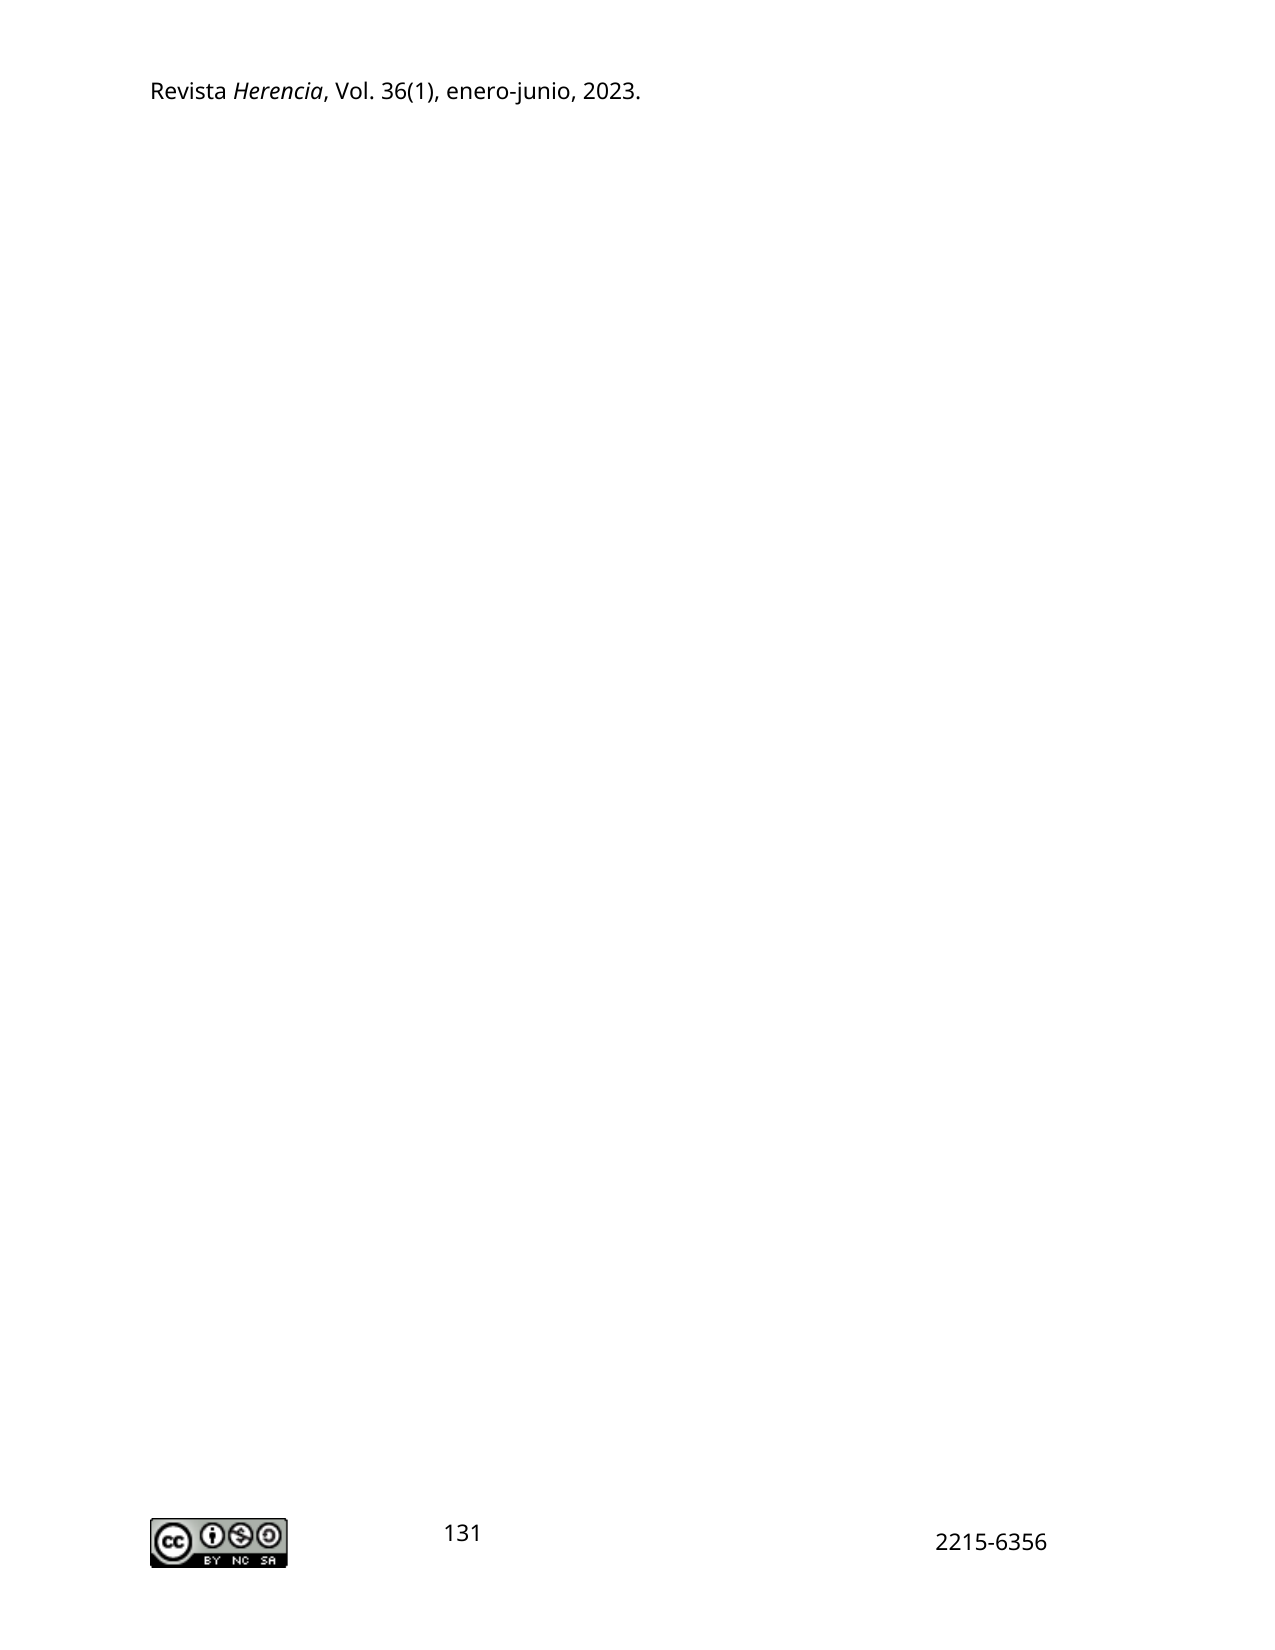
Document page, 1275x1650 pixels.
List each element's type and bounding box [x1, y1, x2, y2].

picture [150, 1518, 288, 1568]
